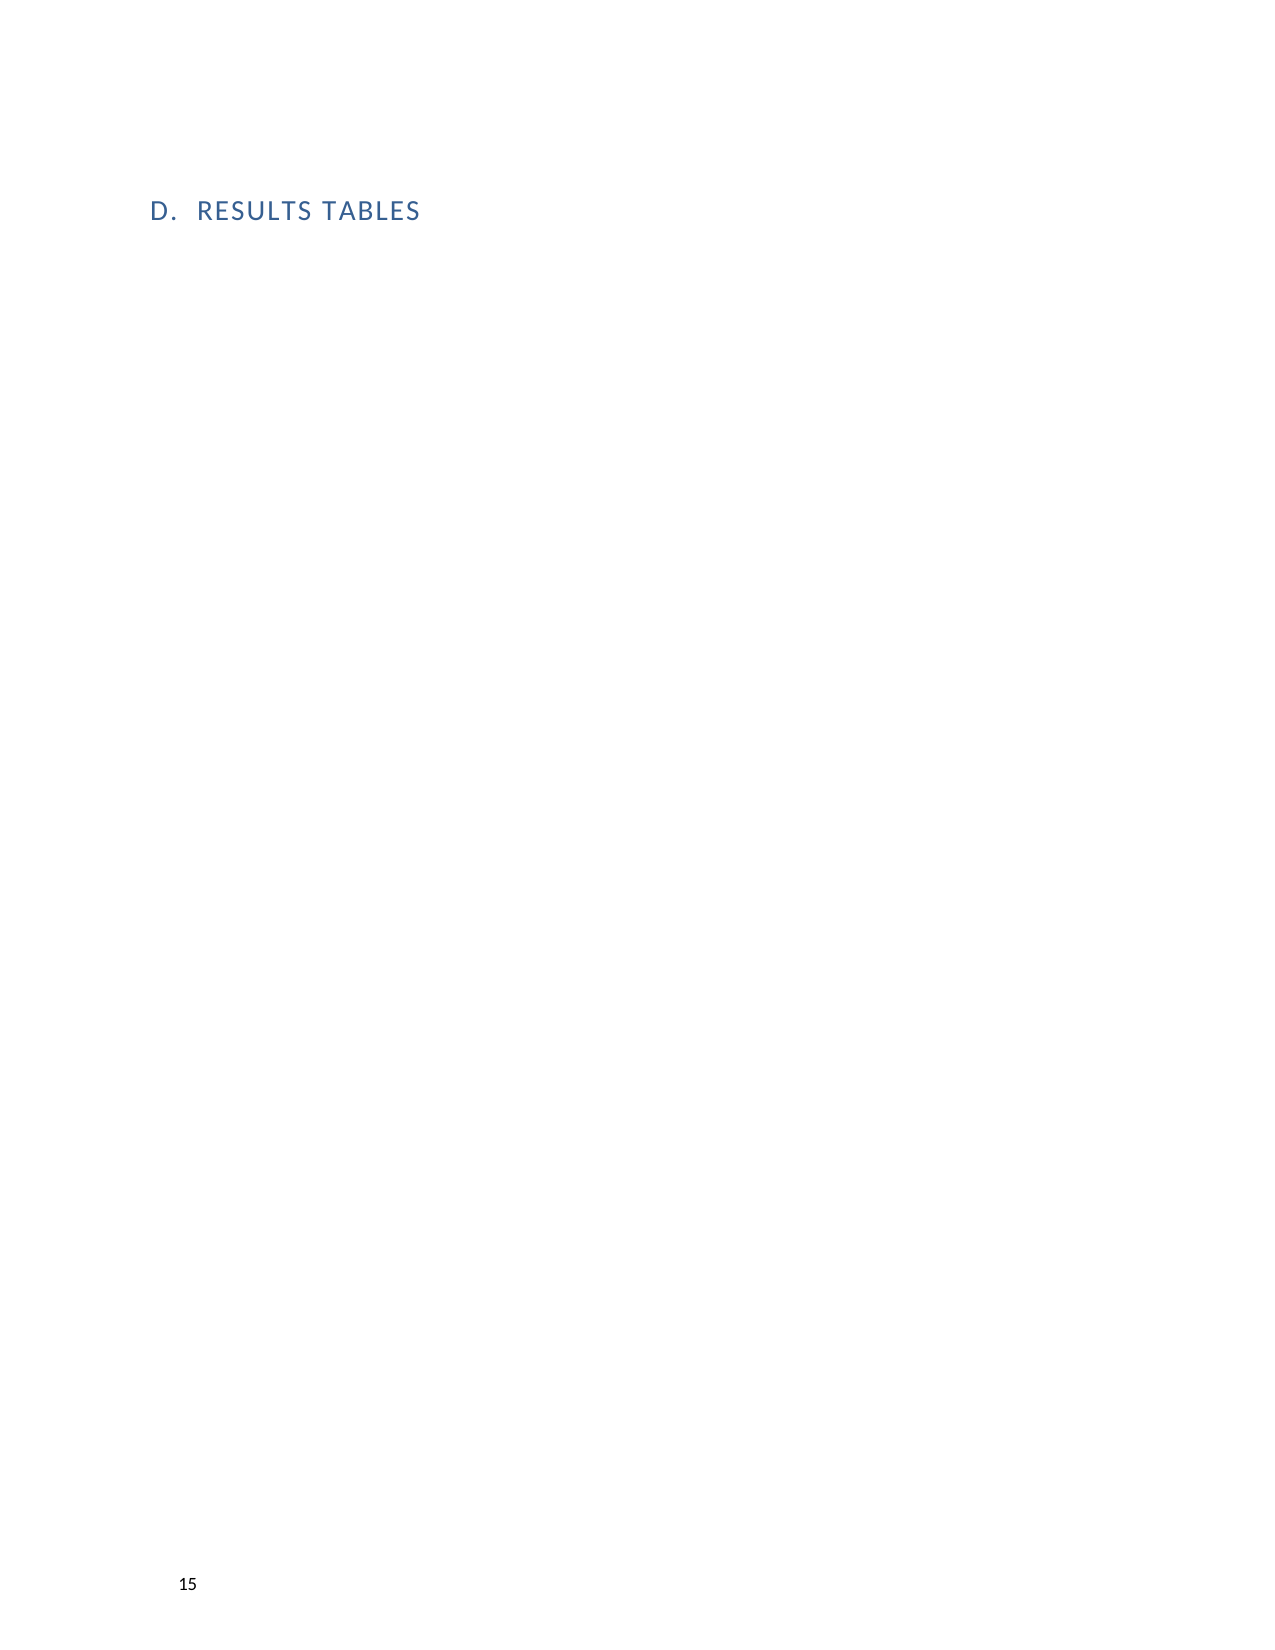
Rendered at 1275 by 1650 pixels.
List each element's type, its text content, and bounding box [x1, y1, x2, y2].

subtitle RESULTS Tables [150, 192, 1125, 227]
